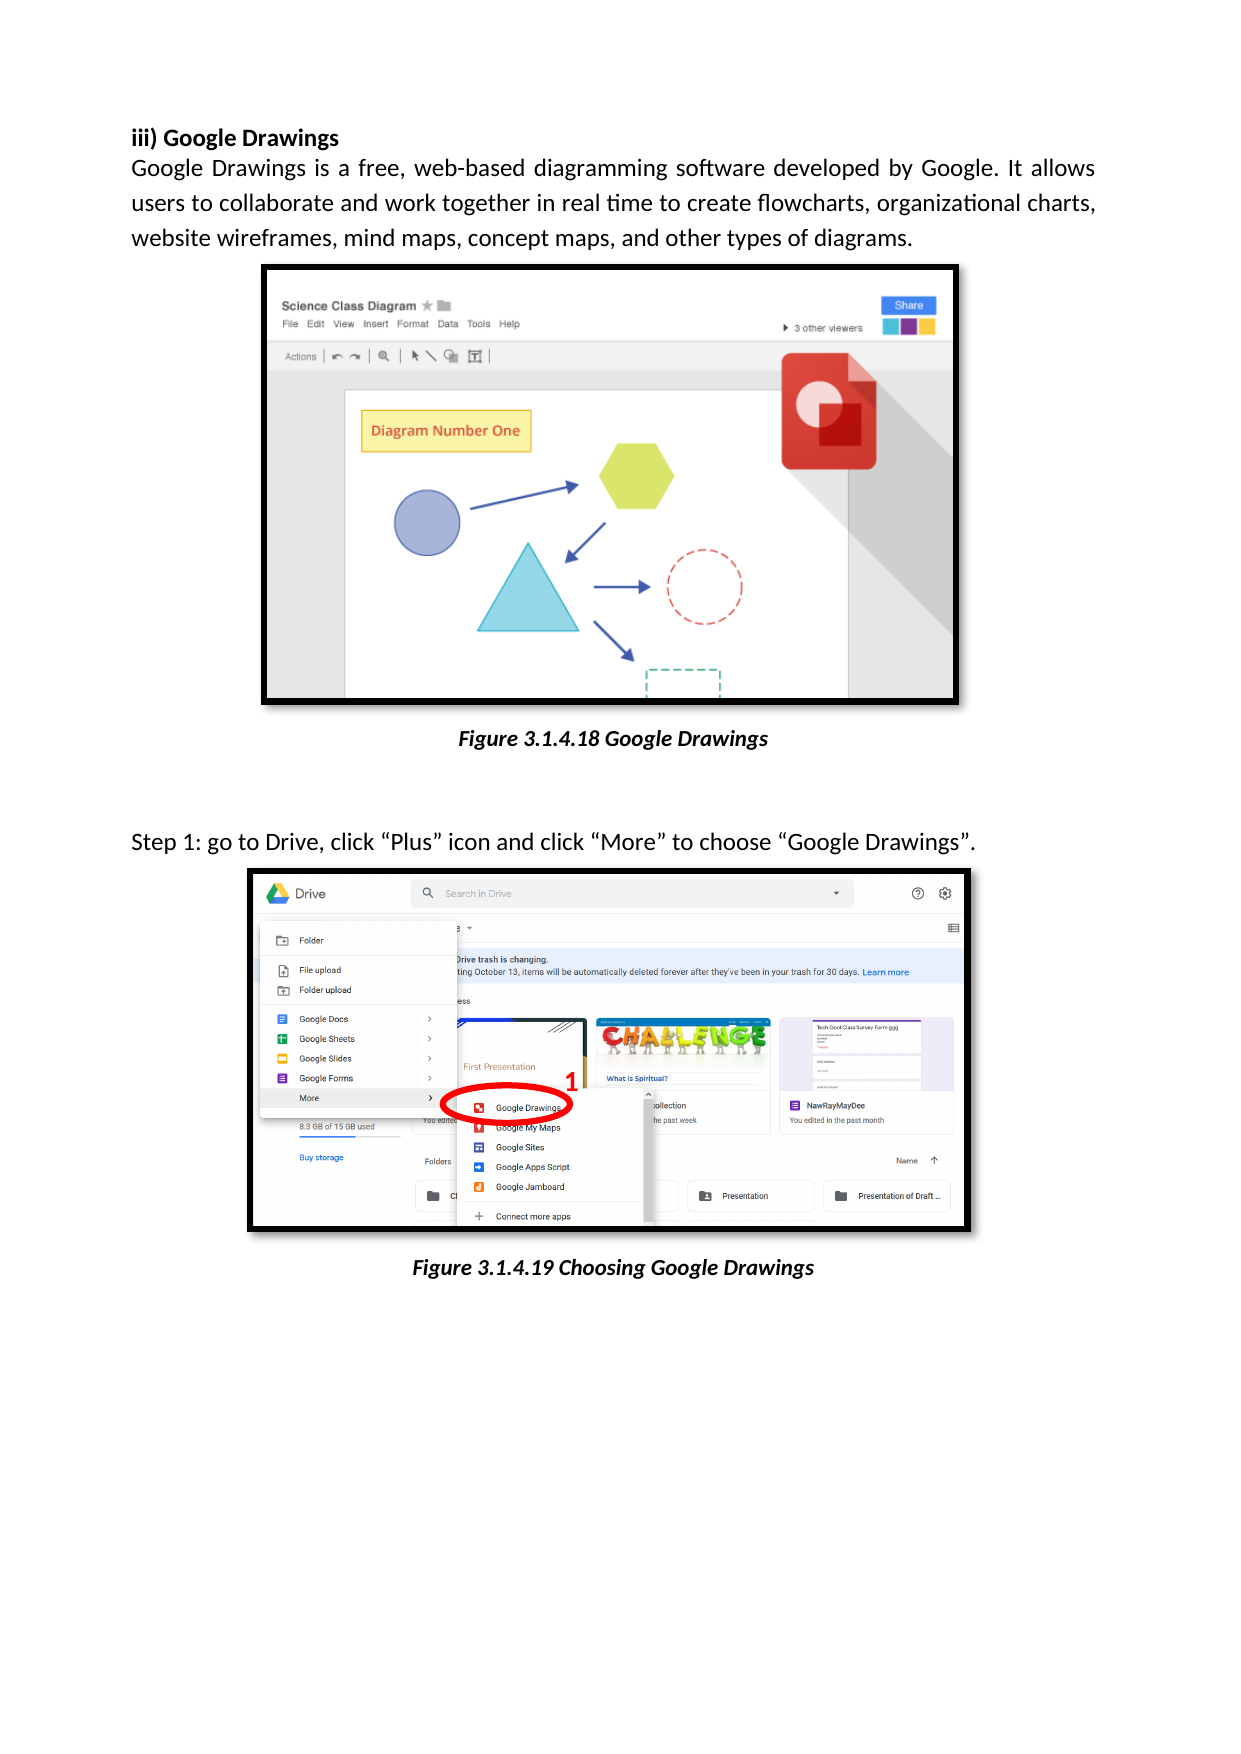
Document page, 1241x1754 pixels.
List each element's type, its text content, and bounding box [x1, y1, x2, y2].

text Step 1: go to Drive, click “Plus” icon and click “More” to choose “Google Drawings”. [131, 826, 1097, 857]
text Figure 3.1.4.18 Google Drawings [131, 724, 1097, 752]
text iii) Google Drawings [131, 122, 1097, 152]
text Figure 3.1.4.19 Choosing Google Drawings [131, 1253, 1097, 1281]
picture [267, 270, 953, 698]
text Google Drawings is a free, web-based diagramming software developed by Google. It allows users to collaborate and work together in real time to create flowcharts, organizational charts, website wireframes, mind maps, concept maps, and other types of diagrams. [131, 152, 1097, 253]
picture [253, 874, 964, 1226]
